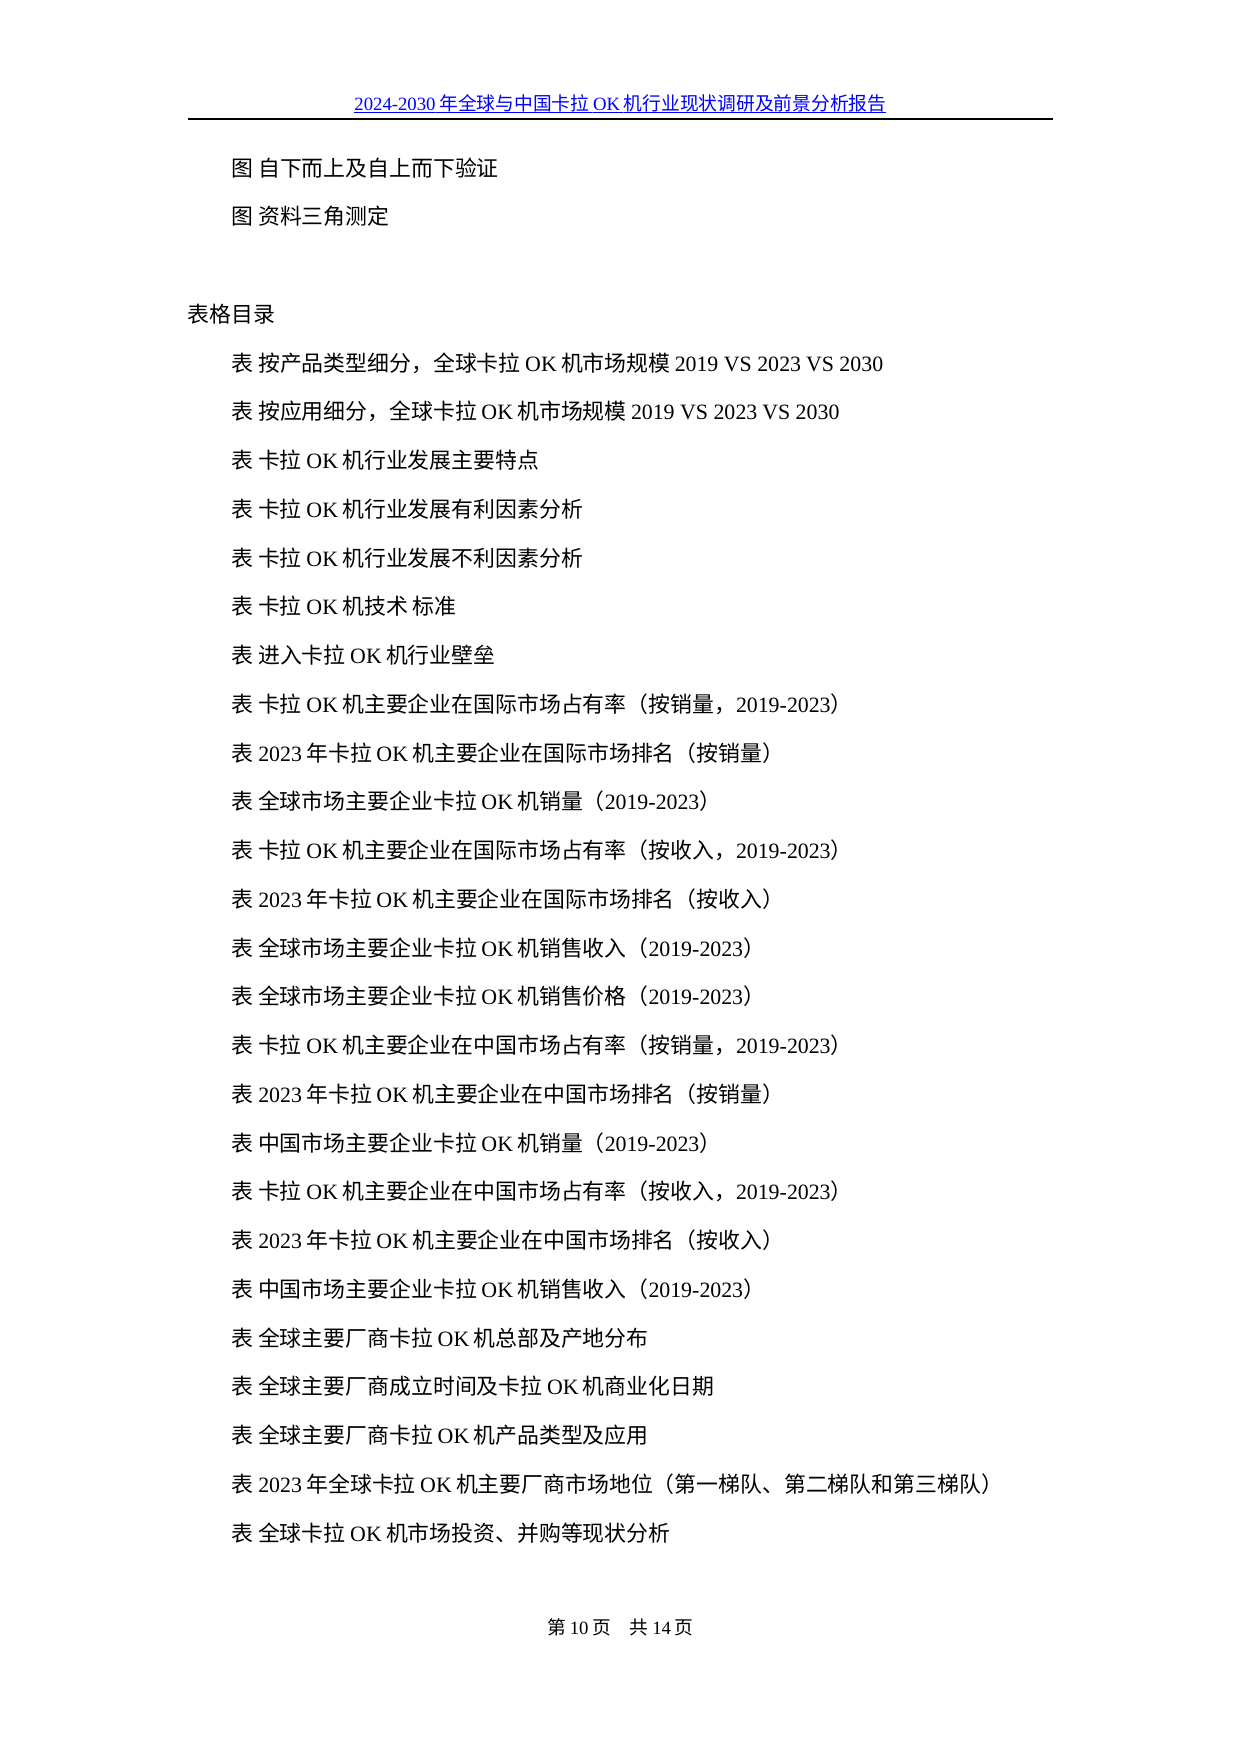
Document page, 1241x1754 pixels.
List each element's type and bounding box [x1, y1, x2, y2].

text [187, 150, 1053, 1548]
